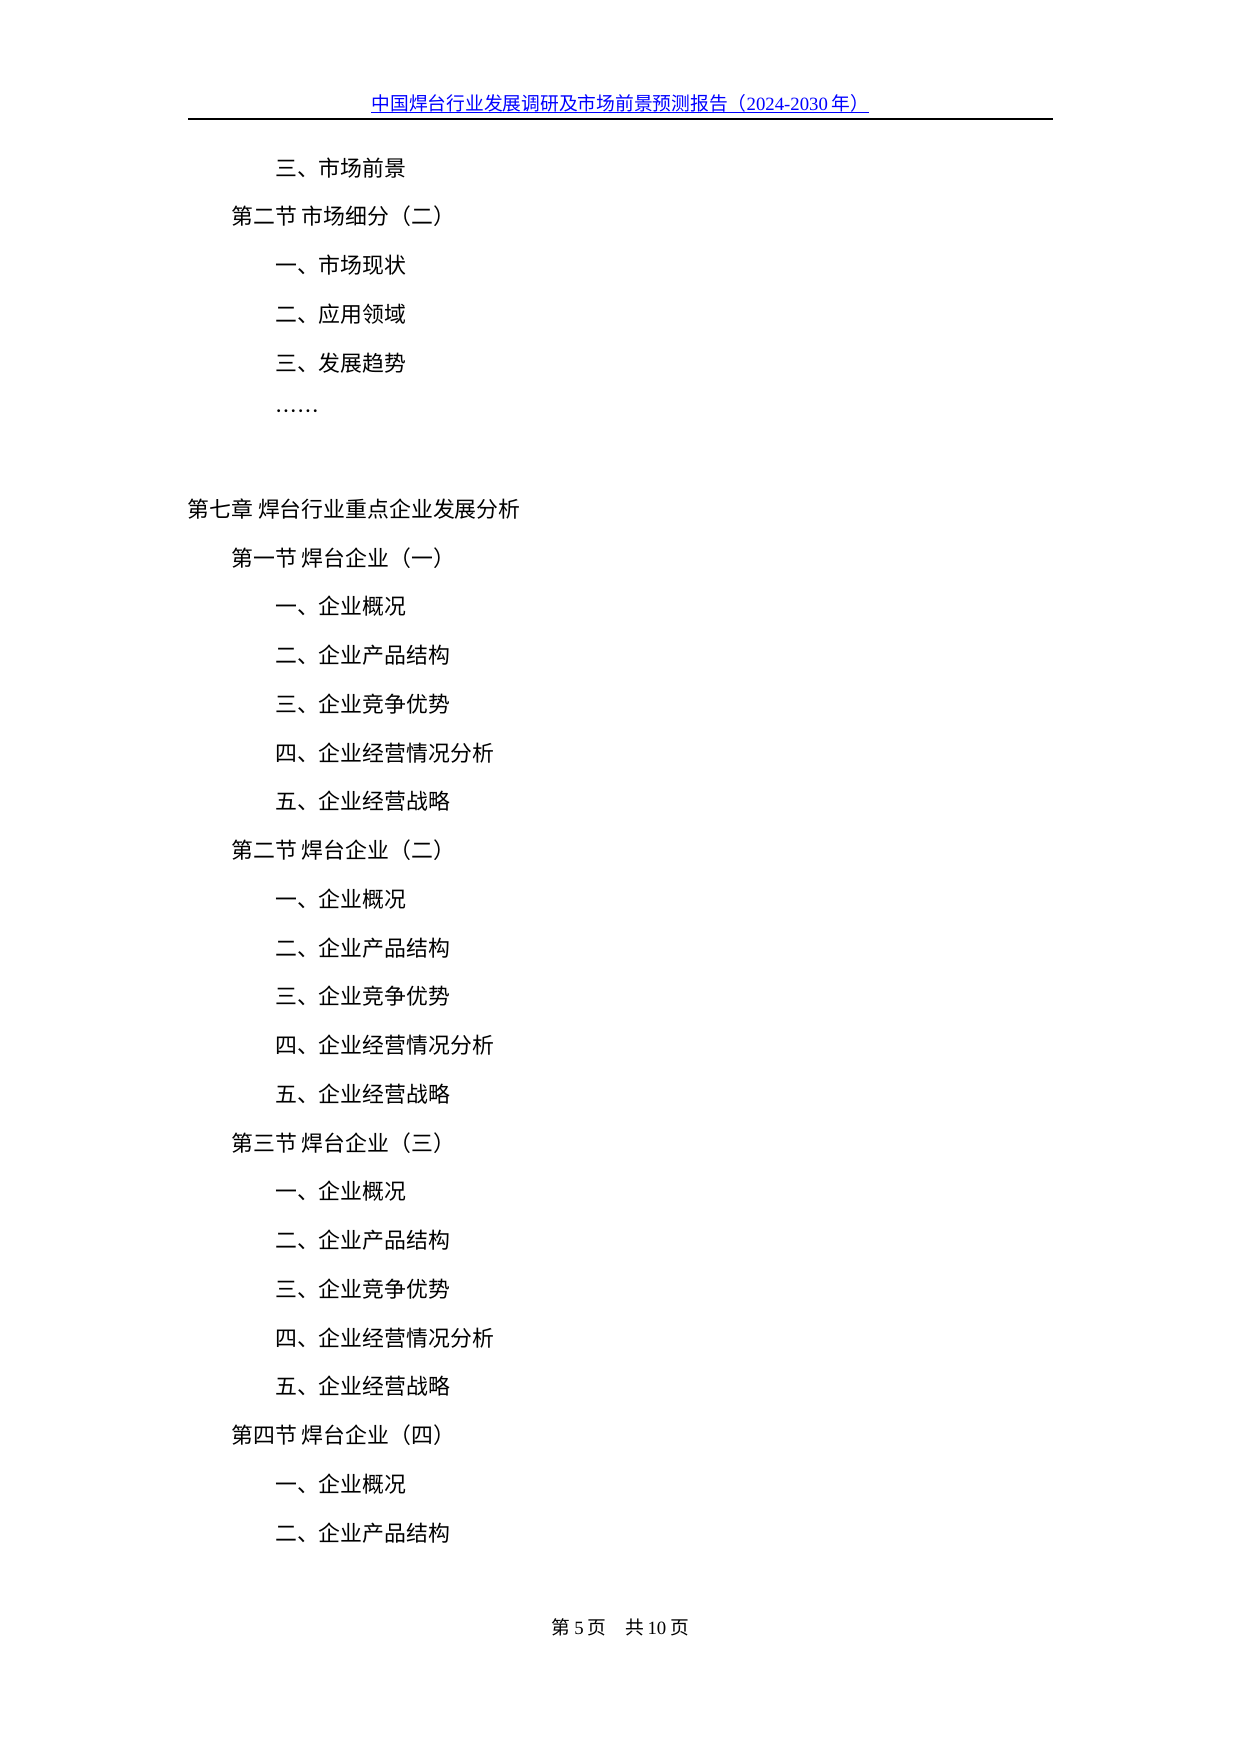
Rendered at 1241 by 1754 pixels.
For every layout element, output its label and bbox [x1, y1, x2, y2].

text [187, 150, 1053, 1548]
